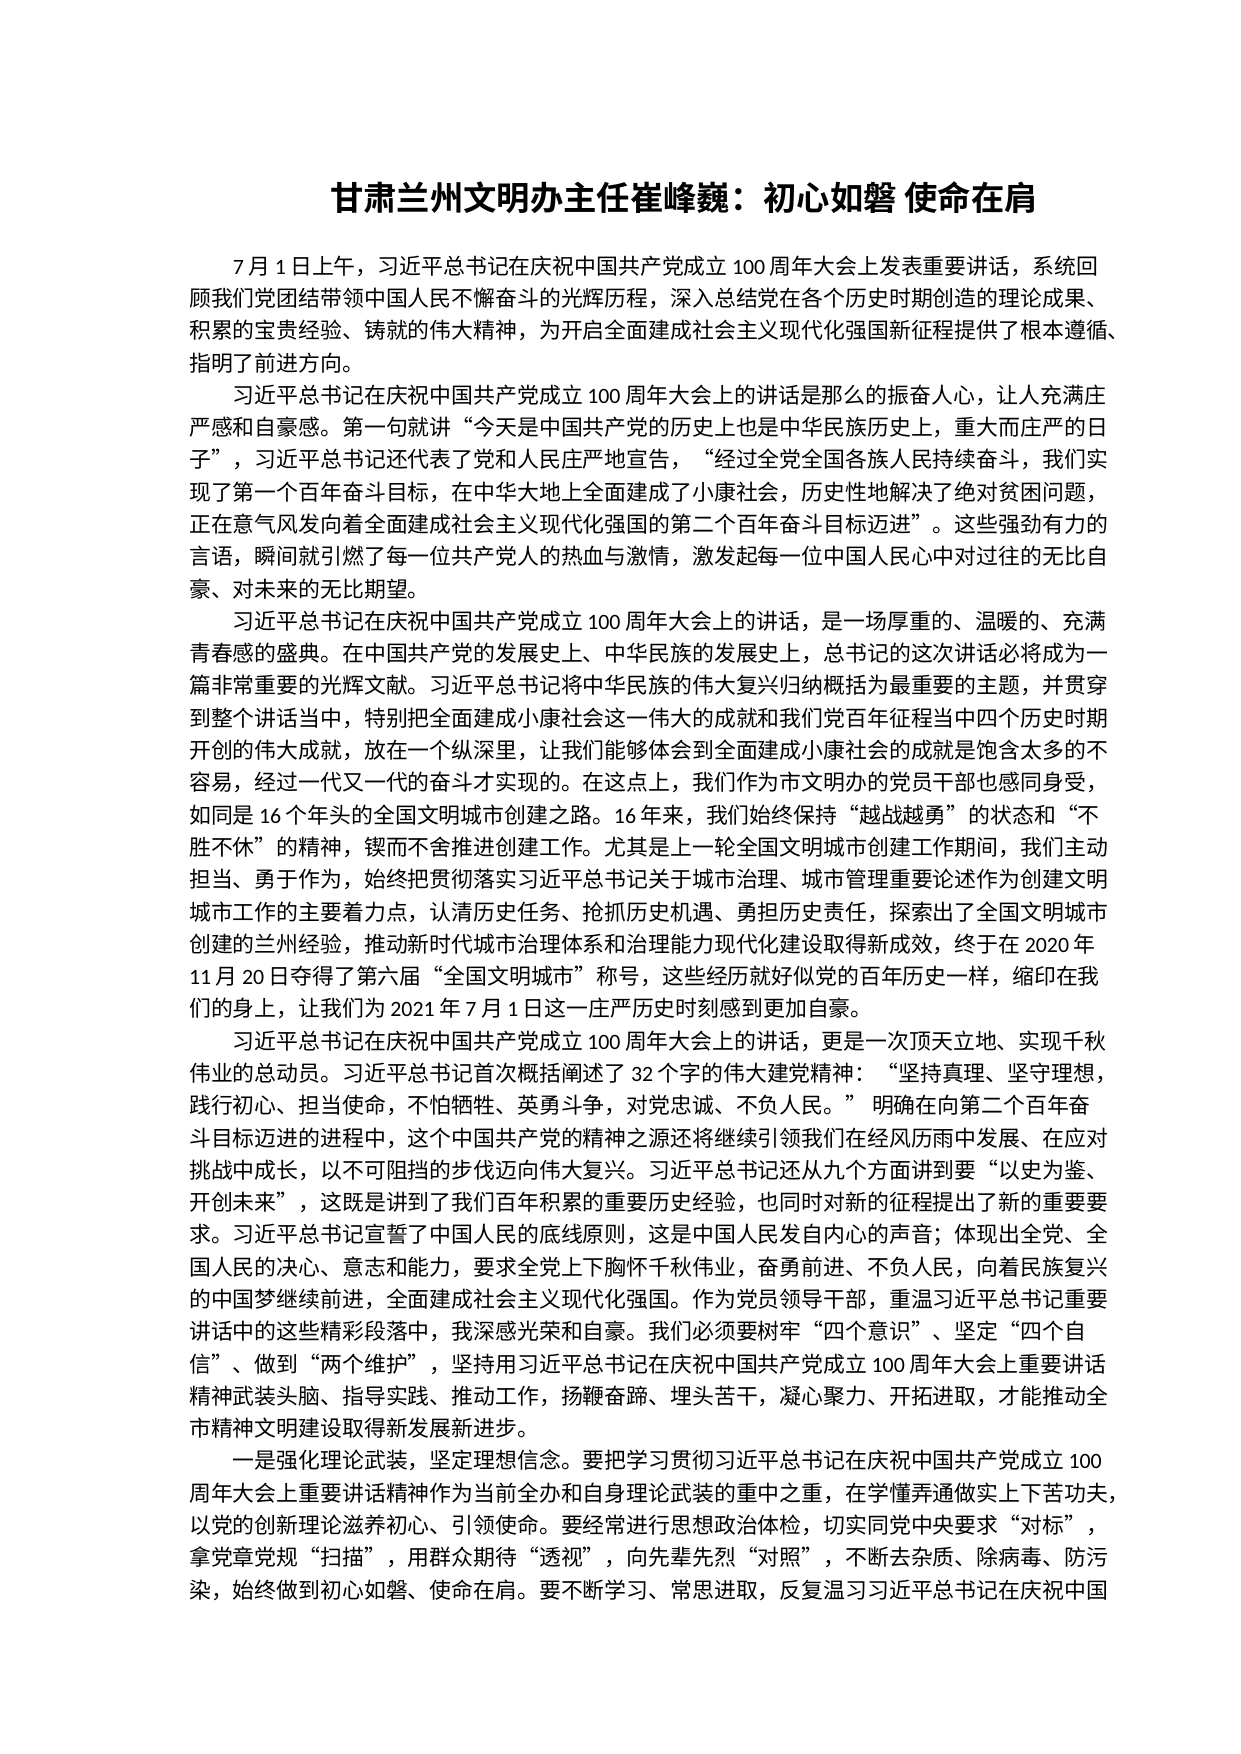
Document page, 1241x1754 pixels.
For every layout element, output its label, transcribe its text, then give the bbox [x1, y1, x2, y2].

text 7月1日上午，习近平总书记在庆祝中国共产党成立100周年大会上发表重要讲话，系统回顾我们党团结带领中国人民不懈奋斗的光辉历程，深入总结党在各个历史时期创造的理论成果、积累的宝贵经验、铸就的伟大精神，为开启全面建成社会主义现代化强国新征程提供了根本遵循、指明了前进方向。 [189, 249, 1111, 377]
text 习近平总书记在庆祝中国共产党成立100周年大会上的讲话，是一场厚重的、温暖的、充满青春感的盛典。在中国共产党的发展史上、中华民族的发展史上，总书记的这次讲话必将成为一篇非常重要的光辉文献。习近平总书记将中华民族的伟大复兴归纳概括为最重要的主题，并贯穿到整个讲话当中，特别把全面建成小康社会这一伟大的成就和我们党百年征程当中四个历史时期开创的伟大成就，放在一个纵深里，让我们能够体会到全面建成小康社会的成就是饱含太多的不容易，经过一代又一代的奋斗才实现的。在这点上，我们作为市文明办的党员干部也感同身受，如同是16个年头的全国文明城市创建之路。16年来，我们始终保持“越战越勇”的状态和“不胜不休”的精神，锲而不舍推进创建工作。尤其是上一轮全国文明城市创建工作期间，我们主动担当、勇于作为，始终把贯彻落实习近平总书记关于城市治理、城市管理重要论述作为创建文明城市工作的主要着力点，认清历史任务、抢抓历史机遇、勇担历史责任，探索出了全国文明城市创建的兰州经验，推动新时代城市治理体系和治理能力现代化建设取得新成效，终于在2020年11月20日夺得了第六届“全国文明城市”称号，这些经历就好似党的百年历史一样，缩印在我们的身上，让我们为2021年7月1日这一庄严历史时刻感到更加自豪。 [189, 604, 1111, 1023]
text 习近平总书记在庆祝中国共产党成立100周年大会上的讲话是那么的振奋人心，让人充满庄严感和自豪感。第一句就讲“今天是中国共产党的历史上也是中华民族历史上，重大而庄严的日子”，习近平总书记还代表了党和人民庄严地宣告，“经过全党全国各族人民持续奋斗，我们实现了第一个百年奋斗目标，在中华大地上全面建成了小康社会，历史性地解决了绝对贫困问题，正在意气风发向着全面建成社会主义现代化强国的第二个百年奋斗目标迈进”。这些强劲有力的言语，瞬间就引燃了每一位共产党人的热血与激情，激发起每一位中国人民心中对过往的无比自豪、对未来的无比期望。 [189, 378, 1111, 603]
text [189, 1443, 1111, 1604]
text 习近平总书记在庆祝中国共产党成立100周年大会上的讲话，更是一次顶天立地、实现千秋伟业的总动员。习近平总书记首次概括阐述了32个字的伟大建党精神：“坚持真理、坚守理想，践行初心、担当使命，不怕牺牲、英勇斗争，对党忠诚、不负人民。” 明确在向第二个百年奋斗目标迈进的进程中，这个中国共产党的精神之源还将继续引领我们在经风历雨中发展、在应对挑战中成长，以不可阻挡的步伐迈向伟大复兴。习近平总书记还从九个方面讲到要“以史为鉴、开创未来”，这既是讲到了我们百年积累的重要历史经验，也同时对新的征程提出了新的重要要求。习近平总书记宣誓了中国人民的底线原则，这是中国人民发自内心的声音；体现出全党、全国人民的决心、意志和能力，要求全党上下胸怀千秋伟业，奋勇前进、不负人民，向着民族复兴的中国梦继续前进，全面建成社会主义现代化强国。作为党员领导干部，重温习近平总书记重要讲话中的这些精彩段落中，我深感光荣和自豪。我们必须要树牢“四个意识”、坚定“四个自信”、做到“两个维护”，坚持用习近平总书记在庆祝中国共产党成立100周年大会上重要讲话精神武装头脑、指导实践、推动工作，扬鞭奋蹄、埋头苦干，凝心聚力、开拓进取，才能推动全市精神文明建设取得新发展新进步。 [189, 1024, 1111, 1443]
subtitle 甘肃兰州文明办主任崔峰巍：初心如磐 使命在肩 [189, 171, 1111, 219]
